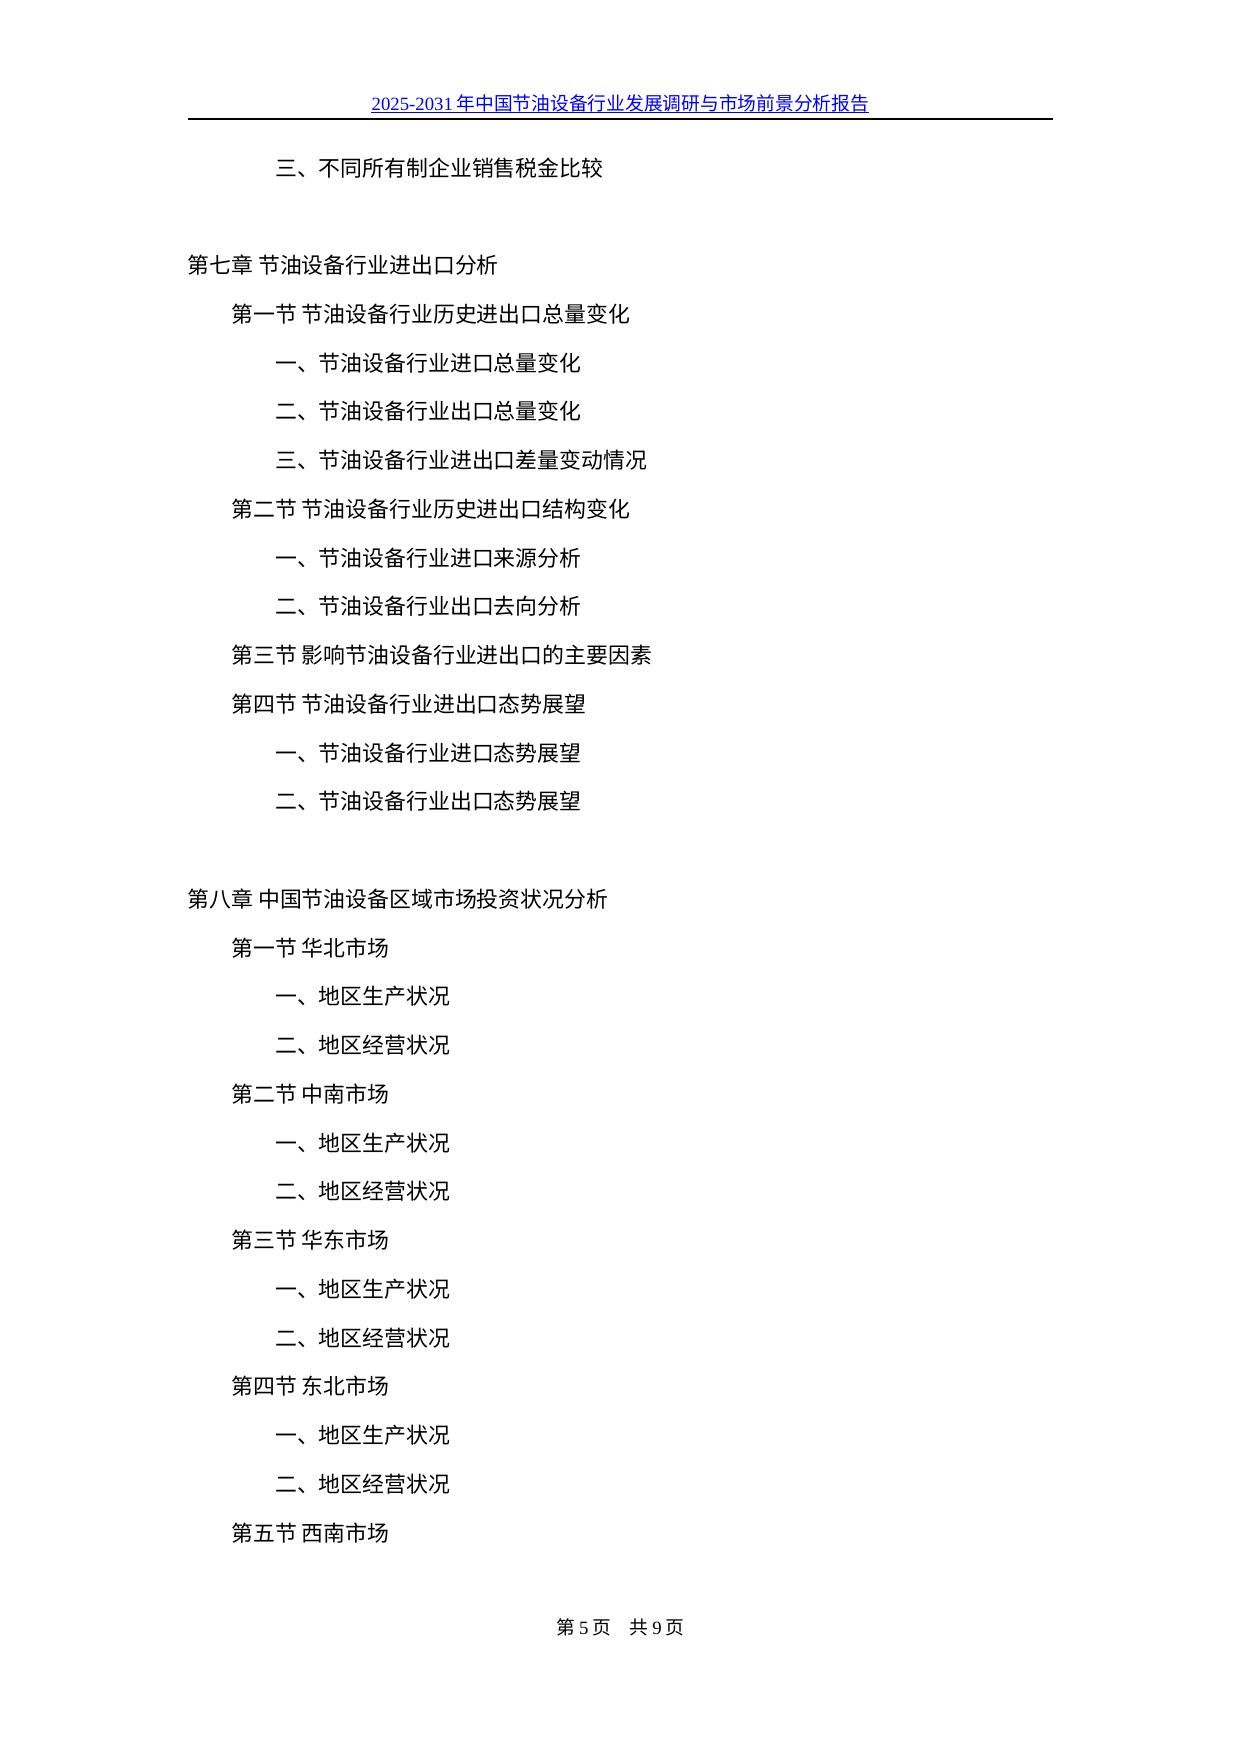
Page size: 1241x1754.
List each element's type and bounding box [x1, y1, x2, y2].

text [187, 150, 1053, 1548]
